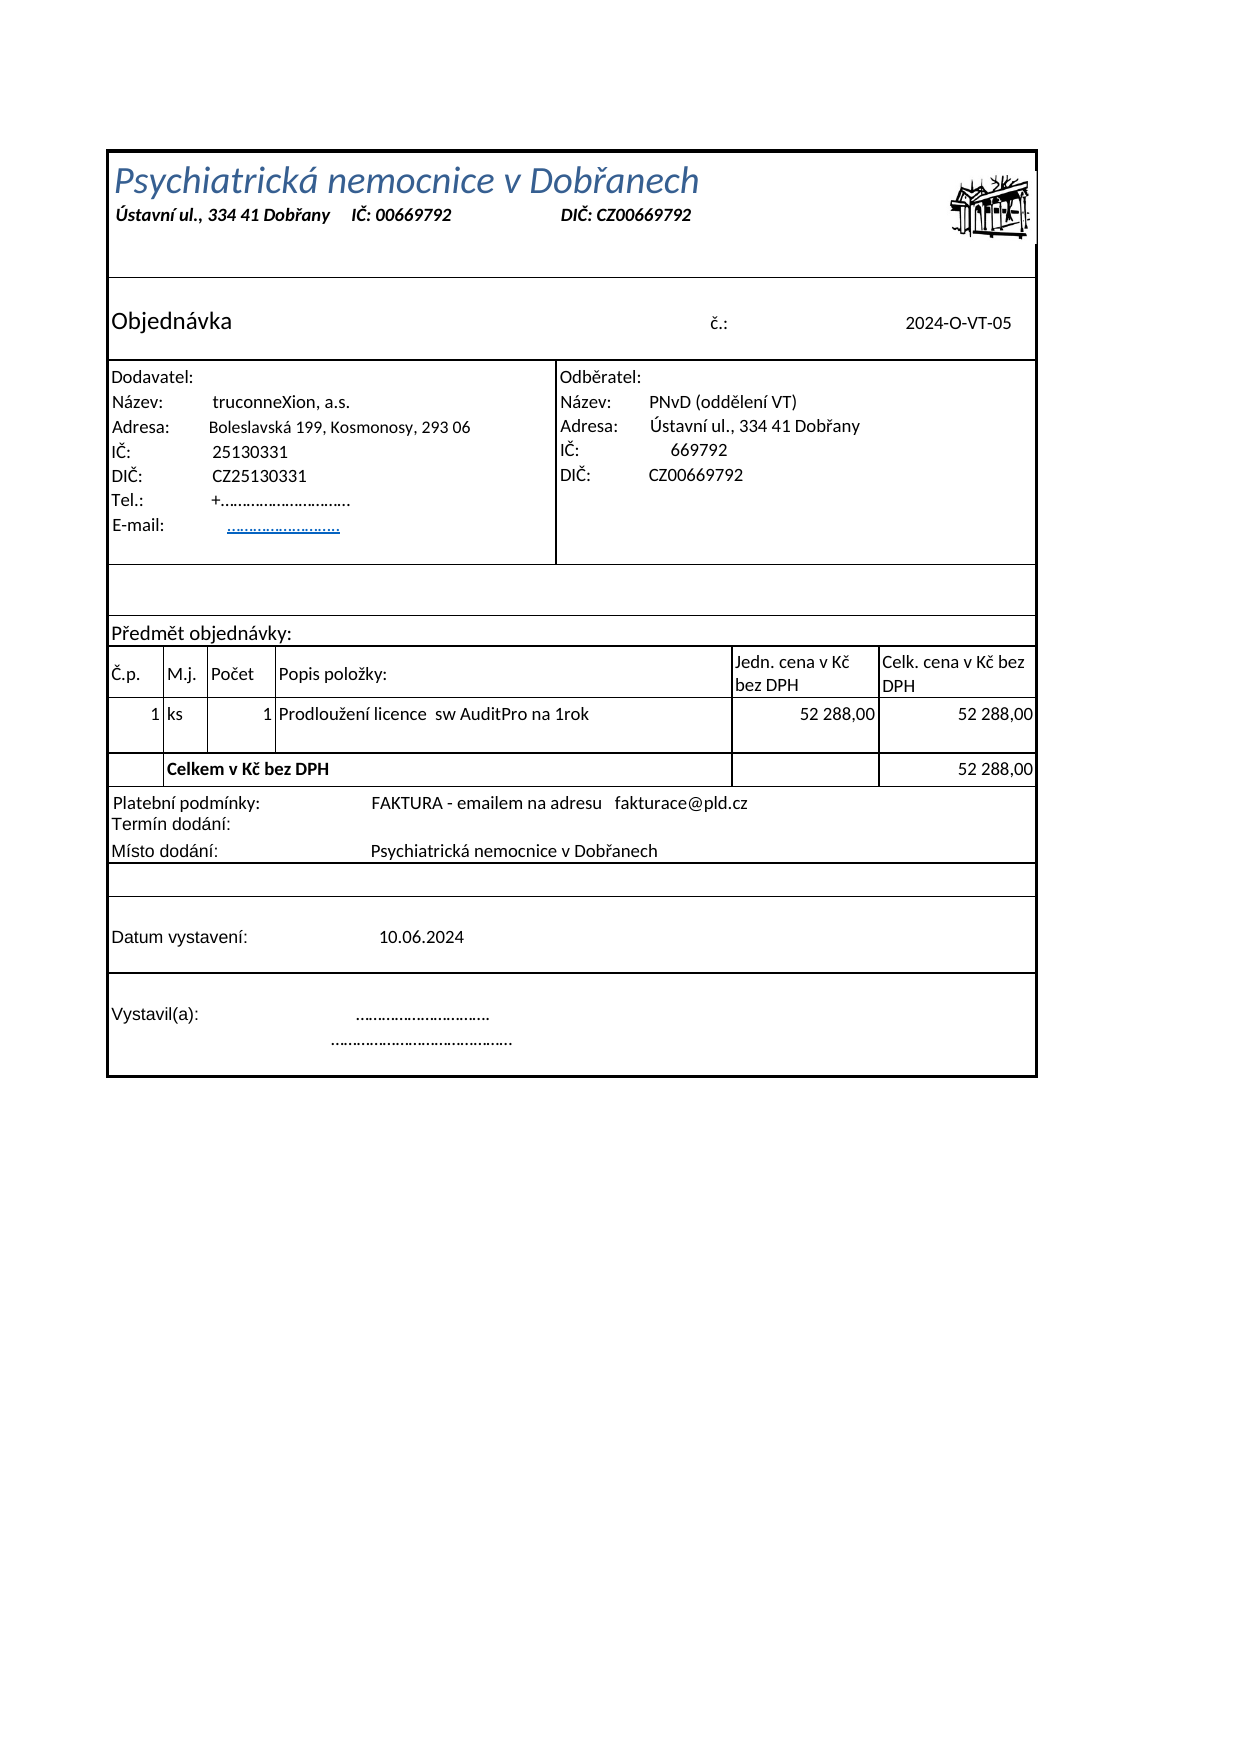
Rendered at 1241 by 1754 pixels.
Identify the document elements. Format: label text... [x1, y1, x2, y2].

table_cell ks [164, 698, 207, 752]
table_cell M.j. [164, 647, 207, 697]
table_cell [109, 565, 1035, 614]
table_cell Popis položky: [276, 647, 731, 697]
table_cell Počet [208, 647, 275, 697]
table_cell 52 288,00 [880, 754, 1035, 786]
table_cell Odběratel: Název: PNvD (oddělení VT) Adresa: Ústavní ul., 334 41 Dobřany IČ: 669792 DIČ: CZ00669792 [557, 361, 1035, 563]
table_cell Datum vystavení: 10.06.2024 [109, 897, 1035, 972]
table_cell Prodloužení licence sw AuditPro na 1rok [276, 698, 731, 752]
table_cell Jedn. cena v Kč bez DPH [733, 647, 878, 697]
table_cell Dodavatel: Název: truconneXion, a.s. Adresa: Boleslavská 199, Kosmonosy, 293 06 IČ: 25130331 DIČ: CZ25130331 Tel.: +………………………… E-mail: …………………….. [109, 361, 555, 563]
table_cell Celk. cena v Kč bez DPH [880, 647, 1035, 697]
table_cell 1 [109, 698, 163, 752]
table_cell Platební podmínky: FAKTURA - emailem na adresu fakturace@pld.cz Termín dodání: Místo dodání: Psychiatrická nemocnice v Dobřanech [109, 787, 1035, 862]
table_cell Předmět objednávky: [109, 616, 1035, 645]
table_cell Objednávka č.: 2024-O-VT-05 [109, 278, 1035, 359]
table_cell Vystavil(a): …………………………. …………………………………… [109, 974, 1035, 1075]
picture [946, 171, 1037, 244]
table_cell [733, 754, 878, 786]
table_cell 52 288,00 [880, 698, 1035, 752]
table_cell Celkem v Kč bez DPH [164, 754, 731, 786]
table_cell [109, 864, 1035, 896]
table_header Psychiatrická nemocnice v Dobřanech Ústavní ul., 334 41 Dobřany IČ: 00669792 DIČ: CZ00669792 [109, 153, 1035, 277]
table_cell [109, 754, 163, 786]
table_cell 52 288,00 [733, 698, 878, 752]
table_cell Č.p. [109, 647, 163, 697]
table_cell 1 [208, 698, 275, 752]
